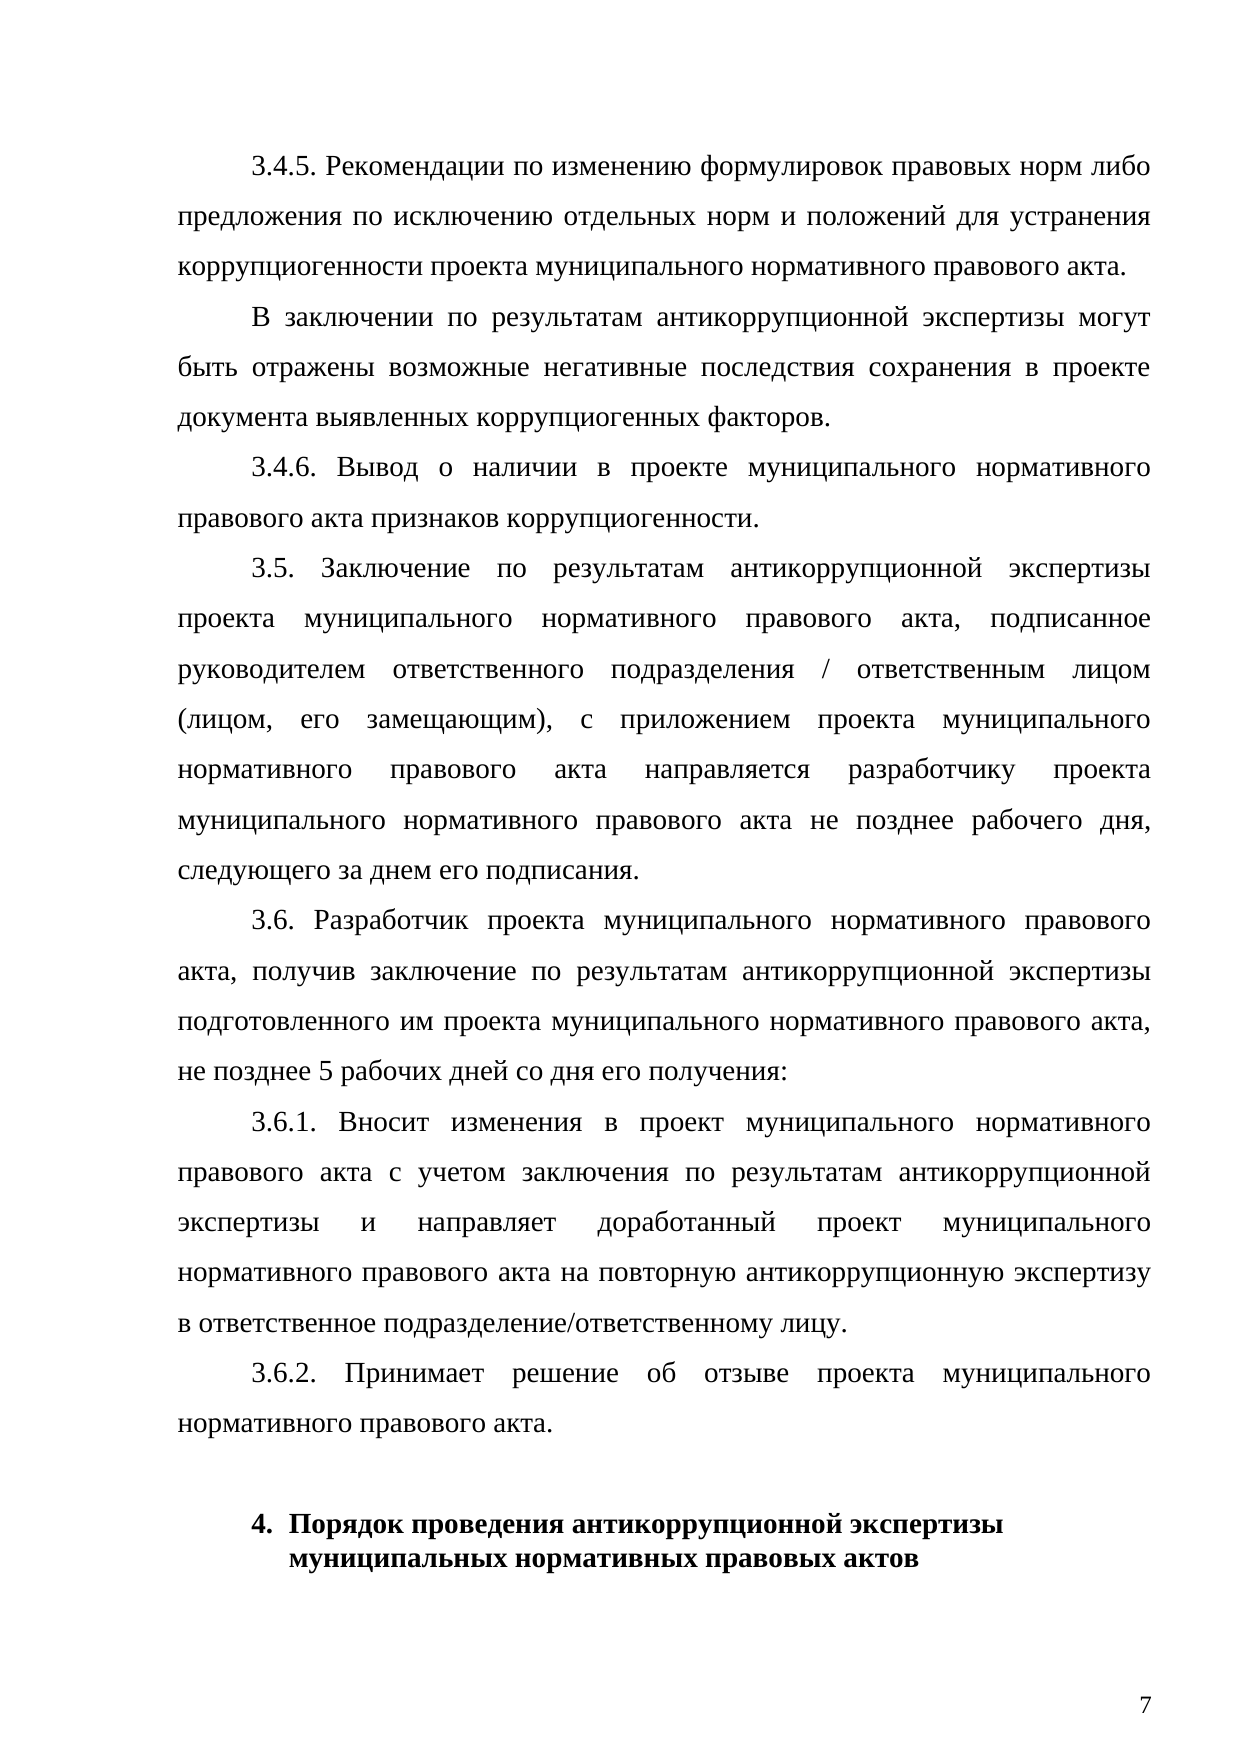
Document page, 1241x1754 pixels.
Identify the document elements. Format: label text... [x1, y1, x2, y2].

text 3.5. Заключение по результатам антикоррупционной экспертизы проекта муниципального нормативного правового акта, подписанное руководителем ответственного подразделения / ответственным лицом (лицом, его замещающим), с приложением проекта муниципального нормативного правового акта направляется разработчику проекта муниципального нормативного правового акта не позднее рабочего дня, следующего за днем его подписания. [177, 550, 1152, 886]
text 3.6. Разработчик проекта муниципального нормативного правового акта, получив заключение по результатам антикоррупционной экспертизы подготовленного им проекта муниципального нормативного правового акта, не позднее 5 рабочих дней со дня его получения: [177, 902, 1152, 1087]
list Порядок проведения антикоррупционной экспертизы муниципальных нормативных правовых актов [251, 1506, 1152, 1573]
text В заключении по результатам антикоррупционной экспертизы могут быть отражены возможные негативные последствия сохранения в проекте документа выявленных коррупциогенных факторов. [177, 299, 1152, 433]
text 3.6.1. Вносит изменения в проект муниципального нормативного правового акта с учетом заключения по результатам антикоррупционной экспертизы и направляет доработанный проект муниципального нормативного правового акта на повторную антикоррупционную экспертизу в ответственное подразделение/ответственному лицу. [177, 1104, 1152, 1338]
text 3.4.5. Рекомендации по изменению формулировок правовых норм либо предложения по исключению отдельных норм и положений для устранения коррупциогенности проекта муниципального нормативного правового акта. [177, 148, 1152, 282]
text 3.4.6. Вывод о наличии в проекте муниципального нормативного правового акта признаков коррупциогенности. [177, 449, 1152, 533]
text 3.6.2. Принимает решение об отзыве проекта муниципального нормативного правового акта. [177, 1355, 1152, 1439]
